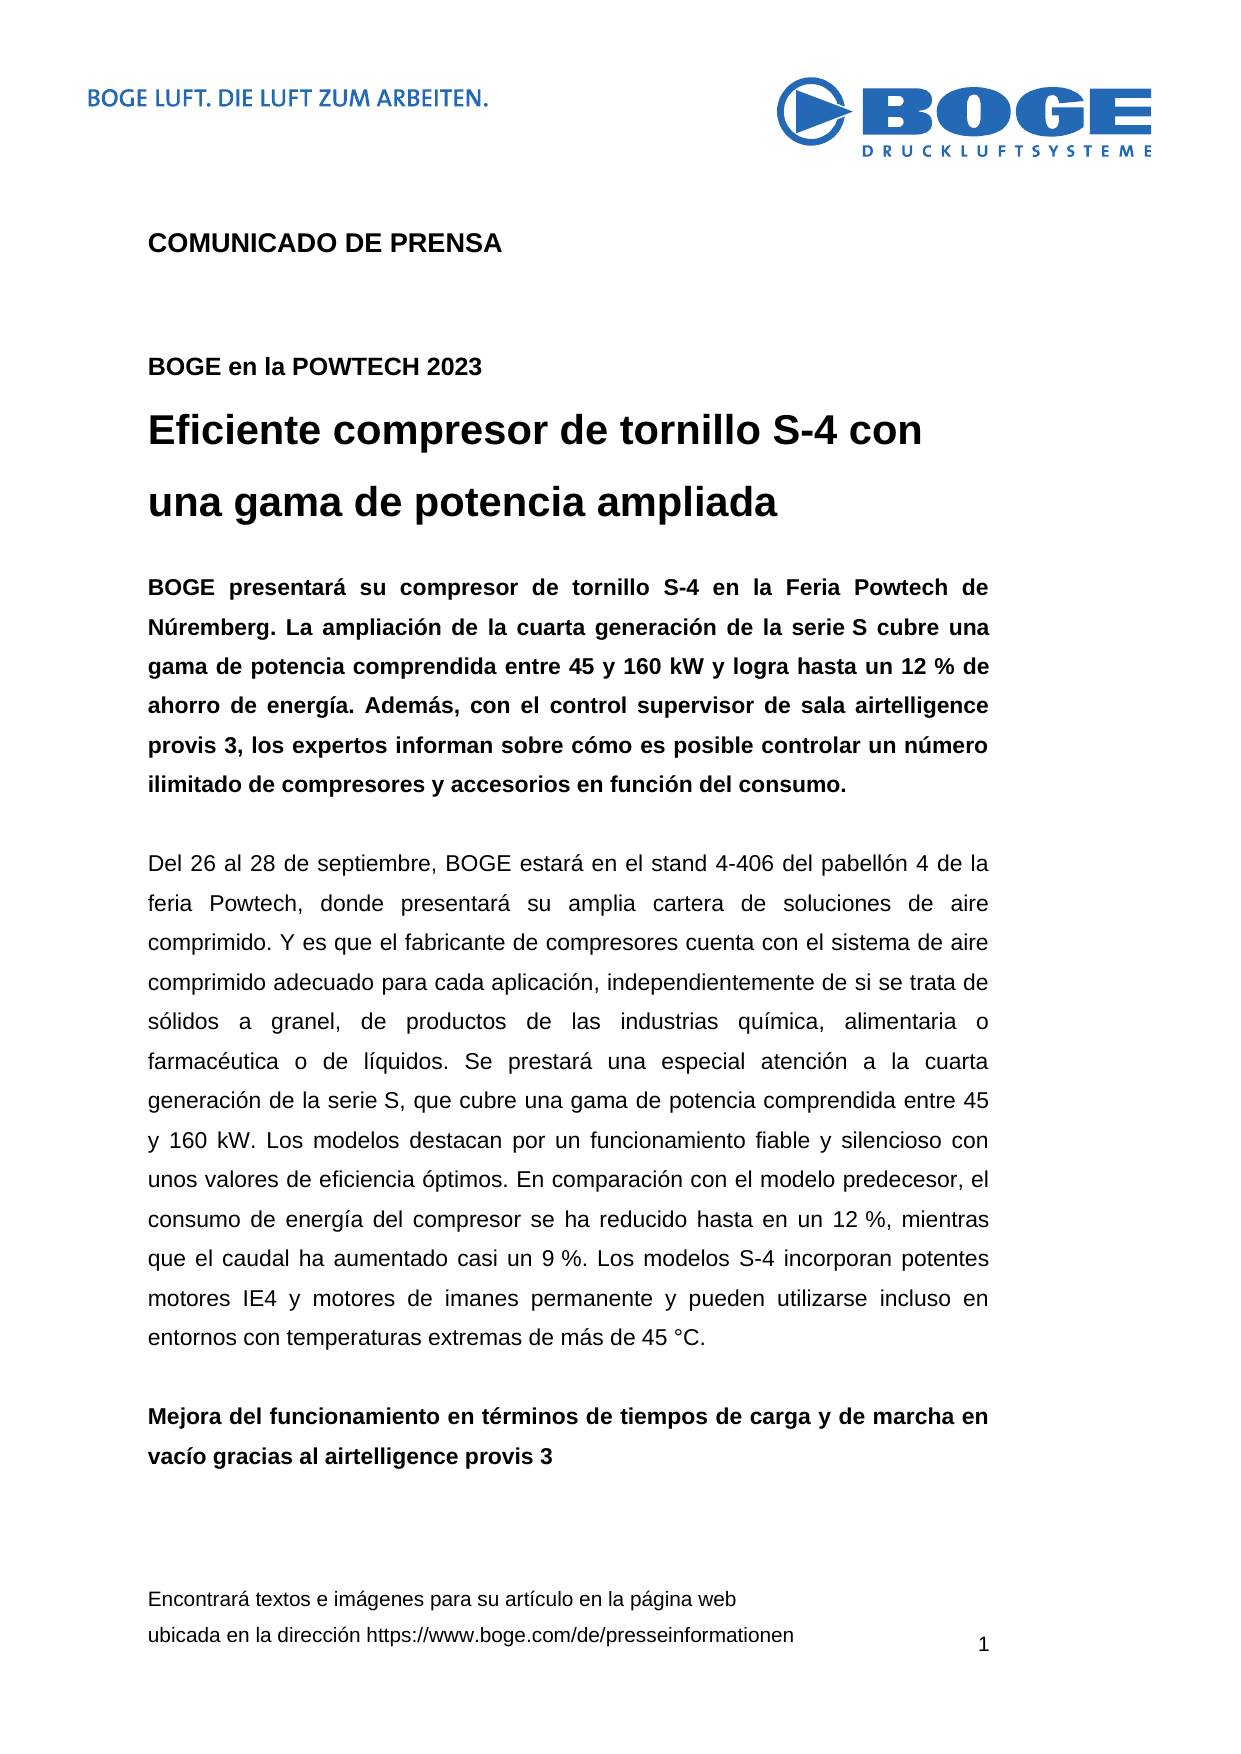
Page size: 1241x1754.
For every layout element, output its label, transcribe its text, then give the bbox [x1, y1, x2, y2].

text BOGE en la POWTECH 2023 [148, 352, 989, 380]
text Eficiente compresor de tornillo S-4 con una gama de potencia ampliada [148, 405, 989, 525]
subtitle COMUNICADO DE PRENSA [148, 225, 989, 258]
text Del 26 al 28 de septiembre, BOGE estará en el stand 4-406 del pabellón 4 de la feria Powtech, donde presentará su amplia cartera de soluciones de aire comprimido. Y es que el fabricante de compresores cuenta con el sistema de aire comprimido adecuado para cada aplicación, independientemente de si se trata de sólidos a granel, de productos de las industrias química, alimentaria o farmacéutica o de líquidos. Se prestará una especial atención a la cuarta generación de la serie S, que cubre una gama de potencia comprendida entre 45 y 160 kW. Los modelos destacan por un funcionamiento fiable y silencioso con unos valores de eficiencia óptimos. En comparación con el modelo predecesor, el consumo de energía del compresor se ha reducido hasta en un 12 %, mientras que el caudal ha aumentado casi un 9 %. Los modelos S-4 incorporan potentes motores IE4 y motores de imanes permanente y pueden utilizarse incluso en entornos con temperaturas extremas de más de 45 °C. [148, 850, 989, 1351]
text BOGE presentará su compresor de tornillo S-4 en la Feria Powtech de Núremberg. La ampliación de la cuarta generación de la serie S cubre una gama de potencia comprendida entre 45 y 160 kW y logra hasta un 12 % de ahorro de energía. Además, con el control supervisor de sala airtelligence provis 3, los expertos informan sobre cómo es posible controlar un número ilimitado de compresores y accesorios en función del consumo. [148, 574, 989, 798]
text Mejora del funcionamiento en términos de tiempos de carga y de marcha en vacío gracias al airtelligence provis 3 [148, 1403, 989, 1469]
